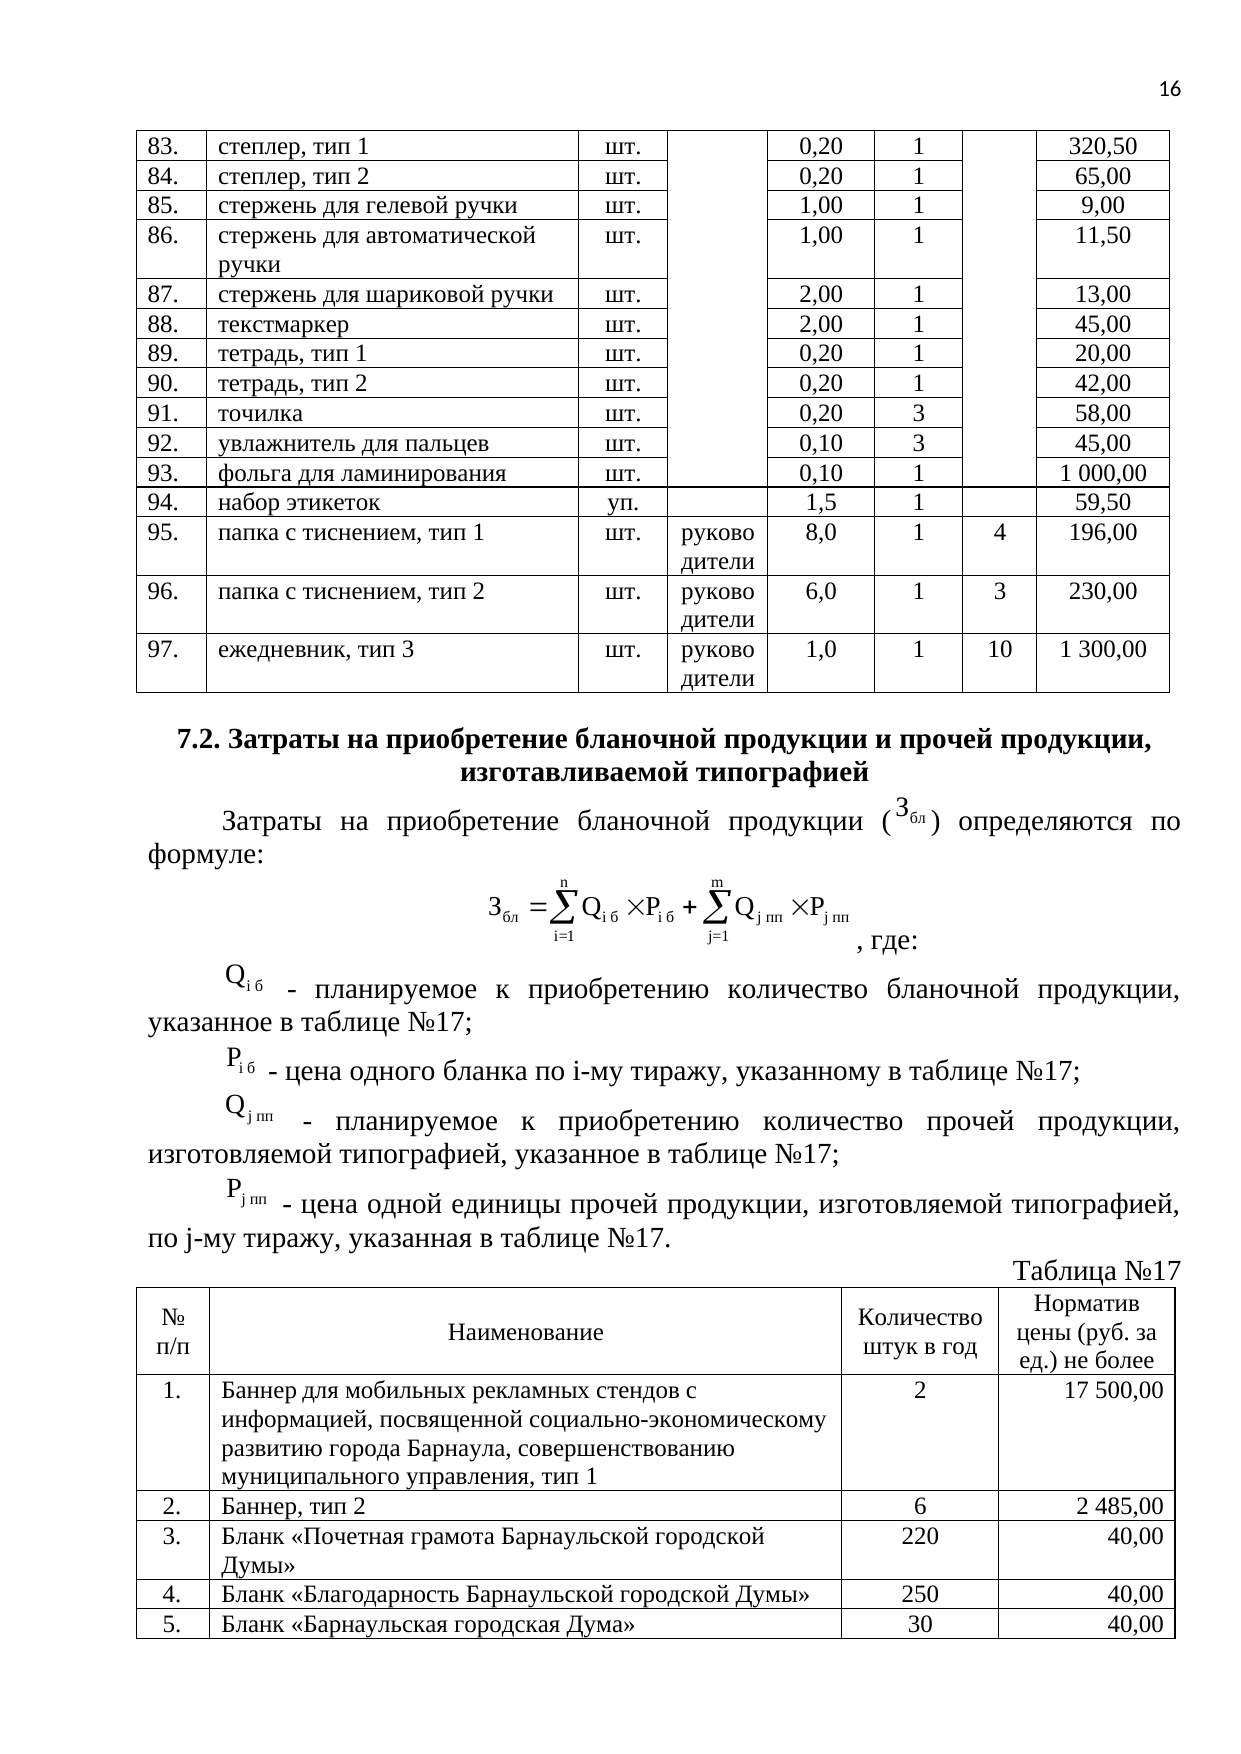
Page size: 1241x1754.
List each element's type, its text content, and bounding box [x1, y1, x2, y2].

table_header № п/п [137, 1288, 209, 1374]
table_cell степлер, тип 2 [207, 161, 578, 189]
text - планируемое к приобретению количество прочей продукции, изготовляемой типографией, указанное в таблице №17; [148, 1086, 1181, 1170]
table_cell 1 [875, 634, 962, 692]
table_cell уп. [579, 488, 667, 516]
table_cell шт. [579, 131, 667, 160]
table_cell [137, 634, 206, 692]
text , где: [148, 870, 1181, 956]
table_cell [137, 398, 206, 427]
table_cell [137, 131, 206, 160]
table_cell Баннер, тип 2 [210, 1491, 841, 1520]
table_cell степлер, тип 1 [207, 131, 578, 160]
text Таблица №17 [148, 1253, 1181, 1287]
table_cell 196,00 [1037, 517, 1169, 575]
table_cell 1 [875, 131, 962, 160]
table_cell Бланк «Почетная грамота Барнаульской городской Думы» [210, 1521, 841, 1578]
table_cell 0,20 [768, 161, 874, 189]
table_cell 45,00 [1037, 309, 1169, 337]
table_cell [137, 220, 206, 278]
table_cell папка с тиснением, тип 2 [207, 576, 578, 633]
table_header Норматив цены (руб. за ед.) не более [999, 1288, 1174, 1374]
table_cell 45,00 [1037, 428, 1169, 457]
text - планируемое к приобретению количество бланочной продукции, указанное в таблице №17; [148, 956, 1181, 1038]
table_cell 0,20 [768, 339, 874, 367]
table_cell 1 [875, 220, 962, 278]
table_cell 3 [875, 428, 962, 457]
table_cell 59,50 [1037, 488, 1169, 516]
table_cell 40,00 [999, 1609, 1174, 1638]
table_cell шт. [579, 191, 667, 219]
table_cell 1 [875, 368, 962, 397]
table_cell 17 500,00 [999, 1375, 1174, 1490]
table_cell 0,20 [768, 131, 874, 160]
table_cell 250 [842, 1580, 998, 1608]
table_cell 42,00 [1037, 368, 1169, 397]
table_cell 13,00 [1037, 279, 1169, 308]
table_cell [137, 1375, 209, 1490]
table_cell 8,0 [768, 517, 874, 575]
table_cell текстмаркер [207, 309, 578, 337]
table_cell [137, 1491, 209, 1520]
table_cell Бланк «Барнаульская городская Дума» [210, 1609, 841, 1638]
text - цена одного бланка по i-му тиражу, указанному в таблице №17; [148, 1038, 1181, 1086]
table_cell [137, 191, 206, 219]
table_cell 1,0 [768, 634, 874, 692]
table_cell шт. [579, 279, 667, 308]
table_cell [963, 488, 1036, 516]
table_cell [668, 488, 767, 516]
table_cell 2,00 [768, 309, 874, 337]
table_cell шт. [579, 576, 667, 633]
table_cell 1 [875, 191, 962, 219]
table_cell [137, 576, 206, 633]
table_cell 3 [963, 576, 1036, 633]
table_cell [137, 458, 206, 486]
table_cell стержень для автоматической ручки [207, 220, 578, 278]
table_cell 1 000,00 [1037, 458, 1169, 486]
table_header Количество штук в год [842, 1288, 998, 1374]
table_cell 230,00 [1037, 576, 1169, 633]
table_cell ежедневник, тип 3 [207, 634, 578, 692]
table_cell руководители [668, 517, 767, 575]
table_cell 6,0 [768, 576, 874, 633]
table_cell 58,00 [1037, 398, 1169, 427]
table_cell [137, 428, 206, 457]
table_cell 1 [875, 517, 962, 575]
text 7.2. Затраты на приобретение бланочной продукции и прочей продукции, изготавливаемой типографией [148, 721, 1181, 788]
text - цена одной единицы прочей продукции, изготовляемой типографией, по j-му тиражу, указанная в таблице №17. [148, 1170, 1181, 1253]
table_cell [137, 488, 206, 516]
table_cell [137, 309, 206, 337]
table_cell шт. [579, 428, 667, 457]
table_cell [137, 1609, 209, 1638]
table_cell стержень для гелевой ручки [207, 191, 578, 219]
table_cell 220 [842, 1521, 998, 1578]
table_cell 6 [842, 1491, 998, 1520]
table_cell 11,50 [1037, 220, 1169, 278]
table_cell 20,00 [1037, 339, 1169, 367]
table_cell шт. [579, 368, 667, 397]
table_cell 1,5 [768, 488, 874, 516]
table_cell [137, 339, 206, 367]
table_cell 1,00 [768, 220, 874, 278]
table_cell 1 [875, 488, 962, 516]
table_cell шт. [579, 398, 667, 427]
table_cell набор этикеток [207, 488, 578, 516]
table_cell 3 [875, 398, 962, 427]
table_cell 40,00 [999, 1580, 1174, 1608]
table_cell [137, 279, 206, 308]
table_cell [137, 1580, 209, 1608]
table_cell шт. [579, 220, 667, 278]
table_cell 0,10 [768, 428, 874, 457]
table_cell увлажнитель для пальцев [207, 428, 578, 457]
table_cell 0,10 [768, 458, 874, 486]
table_cell 0,20 [768, 368, 874, 397]
table_cell 1 [875, 161, 962, 189]
table_cell стержень для шариковой ручки [207, 279, 578, 308]
text Затраты на приобретение бланочной продукции () определяются по формуле: [148, 788, 1181, 870]
table_cell [137, 161, 206, 189]
table_cell 0,20 [768, 398, 874, 427]
table_cell 30 [842, 1609, 998, 1638]
table_cell 1,00 [768, 191, 874, 219]
table_cell 10 [963, 634, 1036, 692]
table_cell шт. [579, 309, 667, 337]
table_cell фольга для ламинирования [207, 458, 578, 486]
table_cell [137, 368, 206, 397]
table_cell 1 [875, 458, 962, 486]
table_cell шт. [579, 458, 667, 486]
table_cell 1 300,00 [1037, 634, 1169, 692]
table_cell руководители [668, 634, 767, 692]
table_cell 2 [842, 1375, 998, 1490]
table_cell 65,00 [1037, 161, 1169, 189]
table_cell Баннер для мобильных рекламных стендов с информацией, посвященной социально-экономическому развитию города Барнаула, совершенствованию муниципального управления, тип 1 [210, 1375, 841, 1490]
table_cell [137, 1521, 209, 1578]
table_cell [137, 517, 206, 575]
table_cell 2 485,00 [999, 1491, 1174, 1520]
table_cell 1 [875, 576, 962, 633]
table_cell руководители [668, 576, 767, 633]
table_cell папка с тиснением, тип 1 [207, 517, 578, 575]
table_cell шт. [579, 339, 667, 367]
table_cell шт. [579, 161, 667, 189]
table_cell 9,00 [1037, 191, 1169, 219]
table_cell тетрадь, тип 1 [207, 339, 578, 367]
table_cell 1 [875, 279, 962, 308]
table_cell Бланк «Благодарность Барнаульской городской Думы» [210, 1580, 841, 1608]
table_cell 1 [875, 309, 962, 337]
table_cell шт. [579, 517, 667, 575]
table_cell точилка [207, 398, 578, 427]
table_cell 4 [963, 517, 1036, 575]
table_cell шт. [579, 634, 667, 692]
table_cell 320,50 [1037, 131, 1169, 160]
table_cell 40,00 [999, 1521, 1174, 1578]
table_header Наименование [210, 1288, 841, 1374]
table_cell тетрадь, тип 2 [207, 368, 578, 397]
table_cell 2,00 [768, 279, 874, 308]
table_cell 1 [875, 339, 962, 367]
